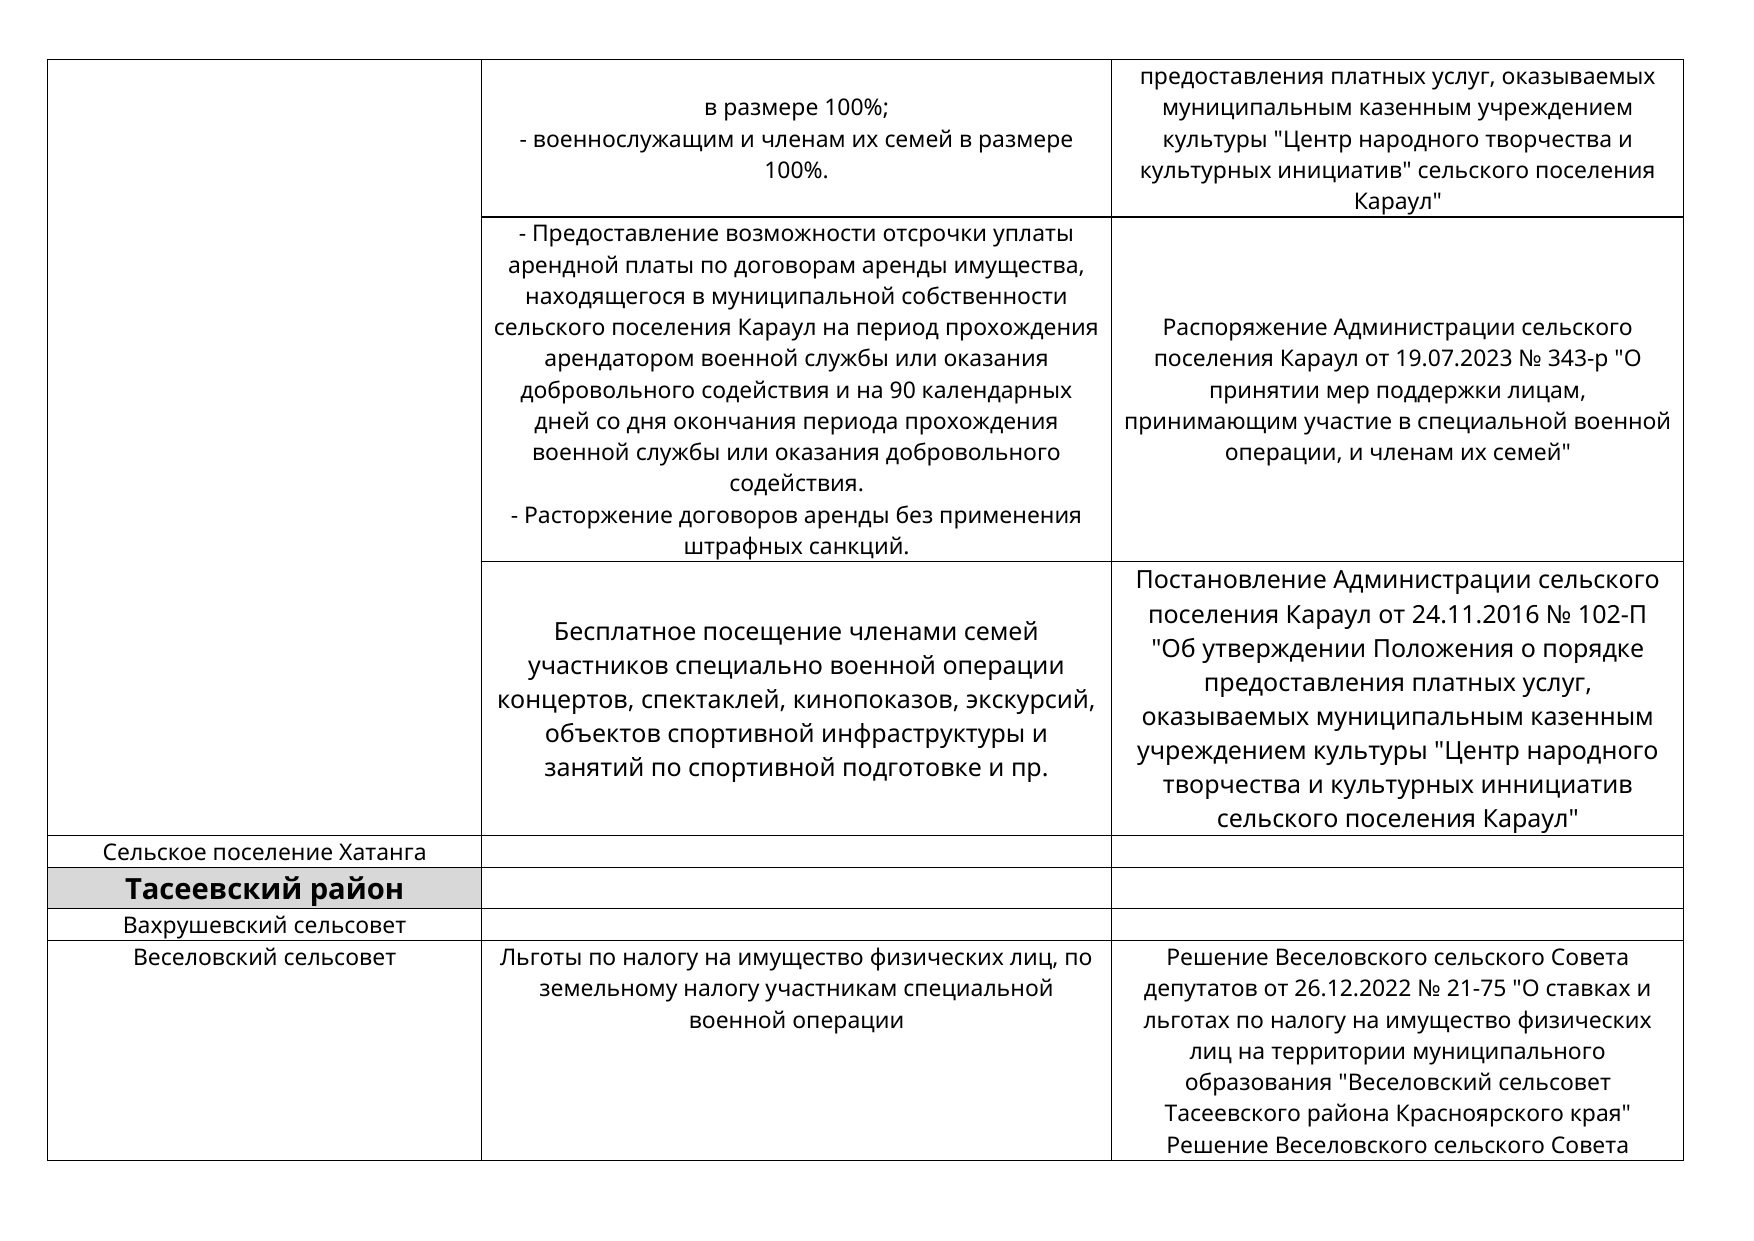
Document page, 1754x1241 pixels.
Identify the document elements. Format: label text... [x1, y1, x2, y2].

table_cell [48, 60, 481, 835]
table_cell [1112, 909, 1683, 940]
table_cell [1112, 60, 1683, 216]
table_cell [482, 868, 1111, 908]
table_cell - Предоставление возможности отсрочки уплаты арендной платы по договорам аренды имущества, находящегося в муниципальной собственности сельского поселения Караул на период прохождения арендатором военной службы или оказания добровольного содействия и на 90 календарных дней со дня окончания периода прохождения военной службы или оказания добровольного содействия. - Расторжение договоров аренды без применения штрафных санкций. [482, 218, 1111, 561]
table_cell Вахрушевский сельсовет [48, 909, 481, 940]
table_cell Постановление Администрации сельского поселения Караул от 24.11.2016 № 102-П "Об утверждении Положения о порядке предоставления платных услуг, оказываемых муниципальным казенным учреждением культуры "Центр народного творчества и культурных иннициатив сельского поселения Караул" [1112, 562, 1683, 835]
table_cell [48, 941, 481, 1160]
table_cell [482, 941, 1111, 1160]
table_cell [1112, 836, 1683, 867]
table_cell [482, 836, 1111, 867]
table_cell [482, 909, 1111, 940]
table_cell Сельское поселение Хатанга [48, 836, 481, 867]
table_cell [1112, 941, 1683, 1160]
table_cell Бесплатное посещение членами семей участников специально военной операции концертов, спектаклей, кинопоказов, экскурсий, объектов спортивной инфраструктуры и занятий по спортивной подготовке и пр. [482, 562, 1111, 835]
table_cell Тасеевский район [48, 868, 481, 908]
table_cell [482, 60, 1111, 216]
table_cell [1112, 868, 1683, 908]
table_cell Распоряжение Администрации сельского поселения Караул от 19.07.2023 № 343-р "О принятии мер поддержки лицам, принимающим участие в специальной военной операции, и членам их семей" [1112, 218, 1683, 561]
